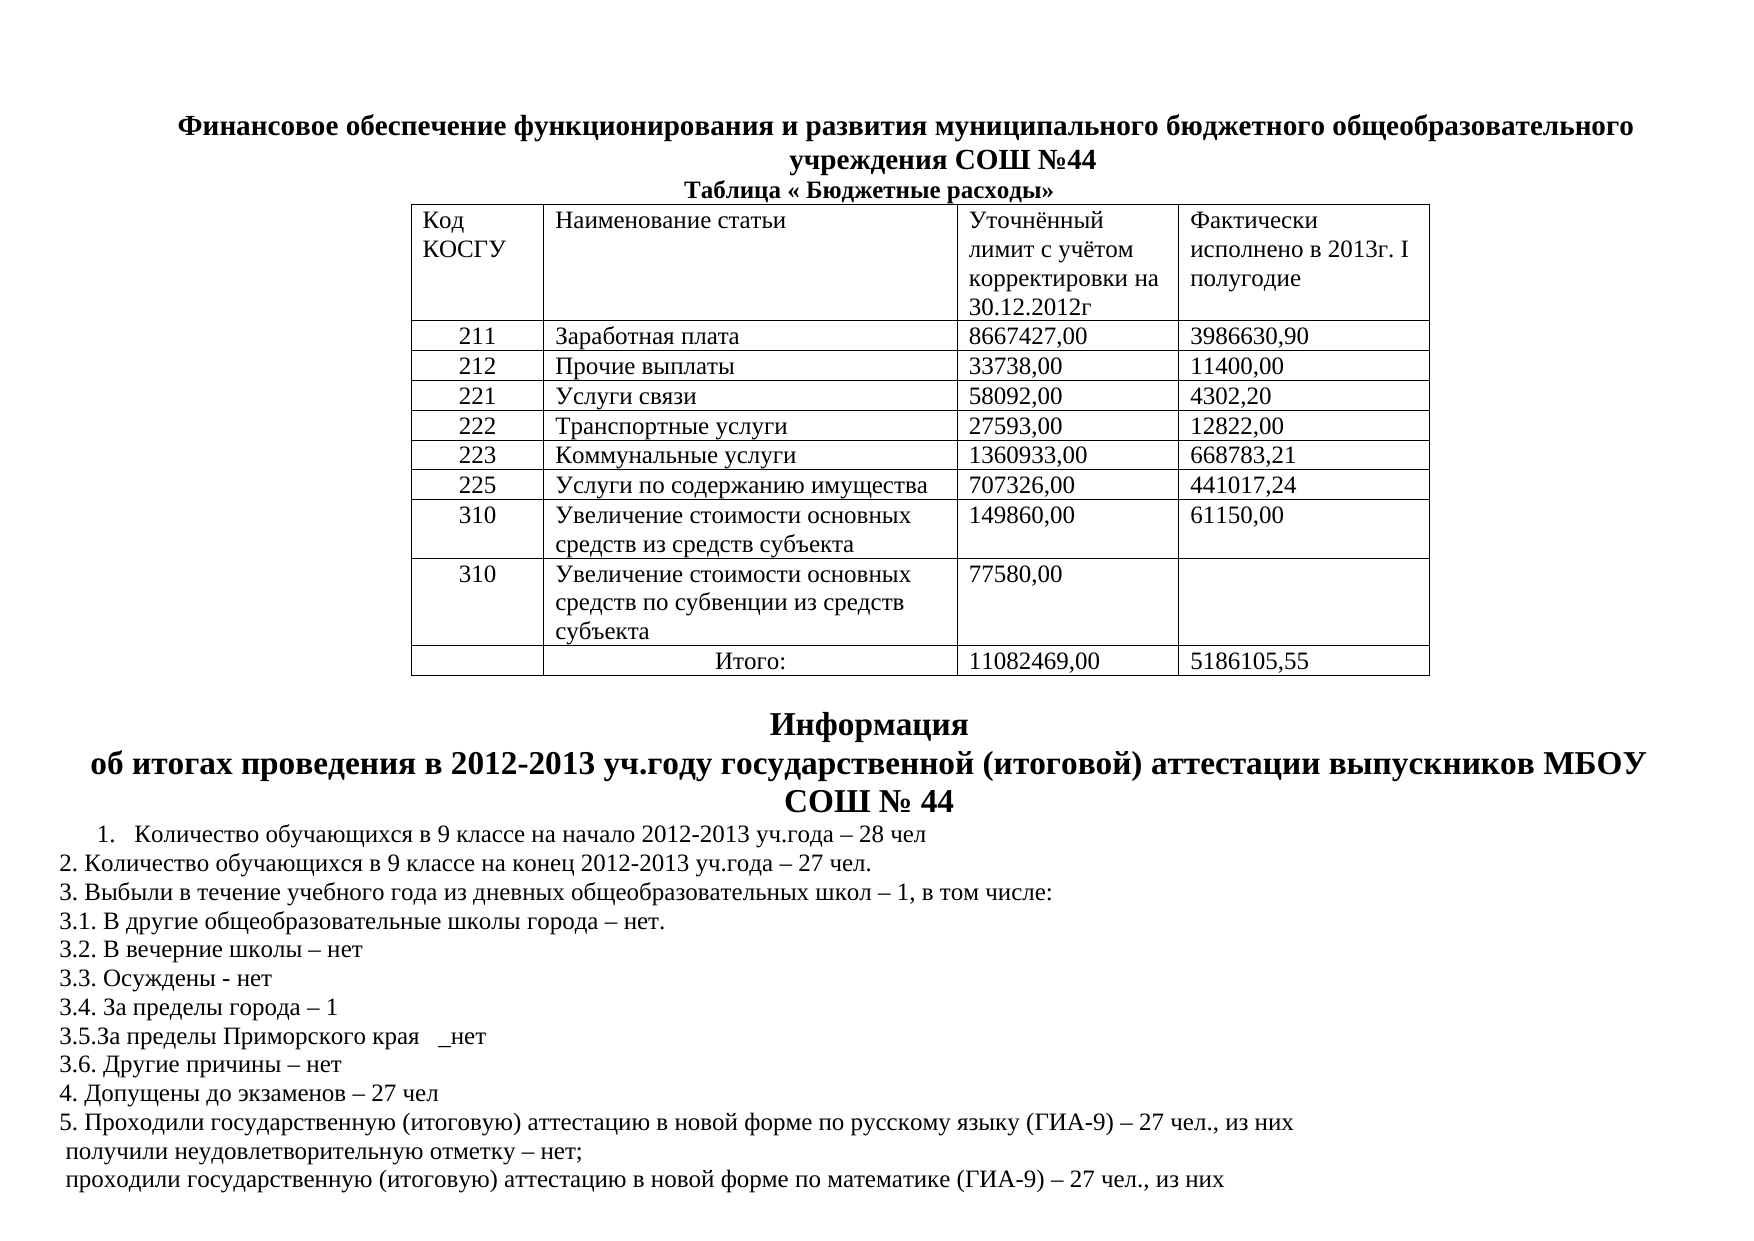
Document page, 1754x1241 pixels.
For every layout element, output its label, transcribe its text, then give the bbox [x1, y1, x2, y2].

table_cell 33738,00 [958, 351, 1178, 380]
table_header Код КОСГУ [412, 205, 543, 320]
table_cell 77580,00 [958, 559, 1178, 645]
text 3.5.За пределы Приморского края _нет [59, 1021, 1679, 1049]
table_cell Увеличение стоимости основных средств из средств субъекта [544, 500, 957, 558]
table_cell Заработная плата [544, 321, 957, 350]
text получили неудовлетворительную отметку – нет; [59, 1136, 1679, 1164]
table_cell Прочие выплаты [544, 351, 957, 380]
table_cell [1179, 559, 1429, 645]
text 3.2. В вечерние школы – нет [59, 934, 1679, 963]
table_cell 221 [412, 381, 543, 410]
table_cell 223 [412, 441, 543, 469]
table_cell 8667427,00 [958, 321, 1178, 350]
table_cell 211 [412, 321, 543, 350]
table_cell 668783,21 [1179, 441, 1429, 469]
text Финансовое обеспечение функционирования и развития муниципального бюджетного общеобразовательного учреждения СОШ №44 [133, 108, 1679, 176]
table_cell Транспортные услуги [544, 411, 957, 439]
table_cell 149860,00 [958, 500, 1178, 558]
table_cell 11400,00 [1179, 351, 1429, 380]
table_cell 61150,00 [1179, 500, 1429, 558]
table_cell 225 [412, 470, 543, 499]
table_header Фактически исполнено в 2013г. I полугодие [1179, 205, 1429, 320]
table_header Наименование статьи [544, 205, 957, 320]
table_cell [412, 646, 543, 675]
text 4. Допущены до экзаменов – 27 чел [59, 1078, 1679, 1107]
table_cell 310 [412, 559, 543, 645]
text Таблица « Бюджетные расходы» [59, 176, 1679, 204]
table_cell Услуги связи [544, 381, 957, 410]
table_cell Увеличение стоимости основных средств по субвенции из средств субъекта [544, 559, 957, 645]
list Количество обучающихся в 9 классе на начало 2012-2013 уч.года – 28 чел [97, 819, 1679, 848]
text 2. Количество обучающихся в 9 классе на конец 2012-2013 уч.года – 27 чел. [59, 848, 1679, 877]
table_cell 27593,00 [958, 411, 1178, 439]
table_cell 1360933,00 [958, 441, 1178, 469]
text 5. Проходили государственную (итоговую) аттестацию в новой форме по русскому языку (ГИА-9) – 27 чел., из них [59, 1107, 1679, 1136]
text 3.6. Другие причины – нет [59, 1049, 1679, 1078]
table_cell 707326,00 [958, 470, 1178, 499]
table_cell Итого: [544, 646, 957, 675]
text об итогах проведения в 2012-2013 уч.году государственной (итоговой) аттестации выпускников МБОУ СОШ № 44 [59, 743, 1679, 819]
table_header Уточнённый лимит с учётом корректировки на 30.12.2012г [958, 205, 1178, 320]
table_cell 12822,00 [1179, 411, 1429, 439]
table_cell 212 [412, 351, 543, 380]
table_cell 4302,20 [1179, 381, 1429, 410]
text 3. Выбыли в течение учебного года из дневных общеобразовательных школ – 1, в том числе: [59, 877, 1679, 906]
table_cell 58092,00 [958, 381, 1178, 410]
table_cell Коммунальные услуги [544, 441, 957, 469]
text 3.4. За пределы города – 1 [59, 992, 1679, 1021]
table_cell 222 [412, 411, 543, 439]
table_cell 3986630,90 [1179, 321, 1429, 350]
table_cell 441017,24 [1179, 470, 1429, 499]
text Информация [59, 704, 1679, 743]
text 3.3. Осуждены - нет [59, 963, 1679, 992]
text 3.1. В другие общеобразовательные школы города – нет. [59, 906, 1679, 934]
table_cell 5186105,55 [1179, 646, 1429, 675]
text проходили государственную (итоговую) аттестацию в новой форме по математике (ГИА-9) – 27 чел., из них [59, 1164, 1679, 1193]
table_cell 11082469,00 [958, 646, 1178, 675]
table_cell 310 [412, 500, 543, 558]
table_cell Услуги по содержанию имущества [544, 470, 957, 499]
